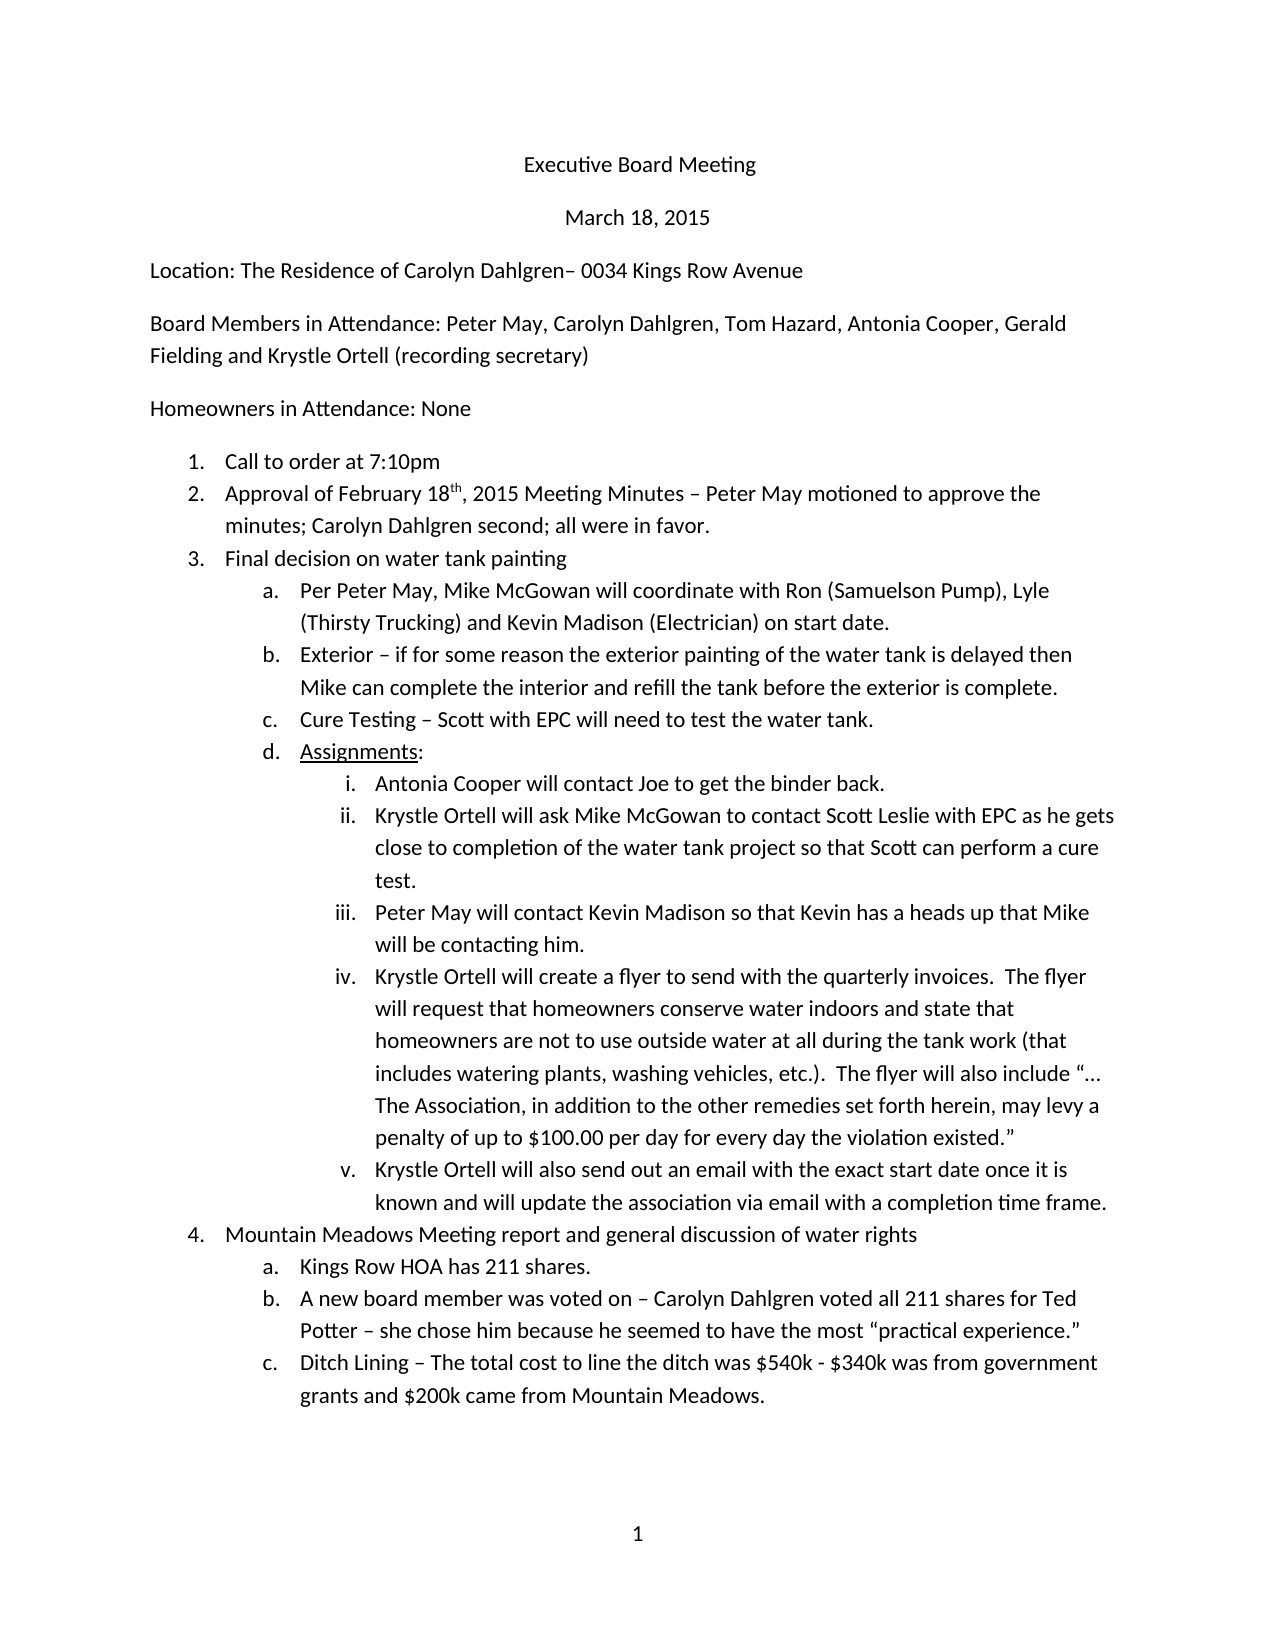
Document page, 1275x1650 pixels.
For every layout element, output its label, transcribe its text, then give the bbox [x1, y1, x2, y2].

text March 18, 2015 [150, 203, 1125, 231]
list Krystle Ortell will also send out an email with the exact start date once it is known and will update the association via email with a completion time frame. [356, 1155, 1125, 1216]
list Final decision on water tank painting [187, 544, 1125, 572]
text Executive Board Meeting [150, 150, 1125, 178]
list A new board member was voted on – Carolyn Dahlgren voted all 211 shares for Ted Potter – she chose him because he seemed to have the most “practical experience.” [262, 1284, 1125, 1344]
text Board Members in Attendance: Peter May, Carolyn Dahlgren, Tom Hazard, Antonia Cooper, Gerald Fielding and Krystle Ortell (recording secretary) [150, 309, 1125, 369]
list Kings Row HOA has 211 shares. [262, 1252, 1125, 1280]
list Ditch Lining – The total cost to line the ditch was $540k - $340k was from government grants and $200k came from Mountain Meadows. [262, 1348, 1125, 1409]
list Antonia Cooper will contact Joe to get the binder back. [356, 769, 1125, 797]
text Location: The Residence of Carolyn Dahlgren– 0034 Kings Row Avenue [150, 256, 1125, 284]
list Per Peter May, Mike McGowan will coordinate with Ron (Samuelson Pump), Lyle (Thirsty Trucking) and Kevin Madison (Electrician) on start date. [262, 576, 1125, 636]
list Krystle Ortell will create a flyer to send with the quarterly invoices. The flyer will request that homeowners conserve water indoors and state that homeowners are not to use outside water at all during the tank work (that includes watering plants, washing vehicles, etc.). The flyer will also include “…The Association, in addition to the other remedies set forth herein, may levy a penalty of up to $100.00 per day for every day the violation existed.” [356, 962, 1125, 1151]
list Cure Testing – Scott with EPC will need to test the water tank. [262, 705, 1125, 733]
list Exterior – if for some reason the exterior painting of the water tank is delayed then Mike can complete the interior and refill the tank before the exterior is complete. [262, 640, 1125, 701]
text Homeowners in Attendance: None [150, 394, 1125, 422]
list Krystle Ortell will ask Mike McGowan to contact Scott Leslie with EPC as he gets close to completion of the water tank project so that Scott can perform a cure test. [356, 801, 1125, 894]
list Assignments: [262, 737, 1125, 765]
list Peter May will contact Kevin Madison so that Kevin has a heads up that Mike will be contacting him. [356, 898, 1125, 958]
list Call to order at 7:10pm [187, 447, 1125, 475]
list Approval of February 18th, 2015 Meeting Minutes – Peter May motioned to approve the minutes; Carolyn Dahlgren second; all were in favor. [187, 479, 1125, 540]
list Mountain Meadows Meeting report and general discussion of water rights [187, 1220, 1125, 1248]
